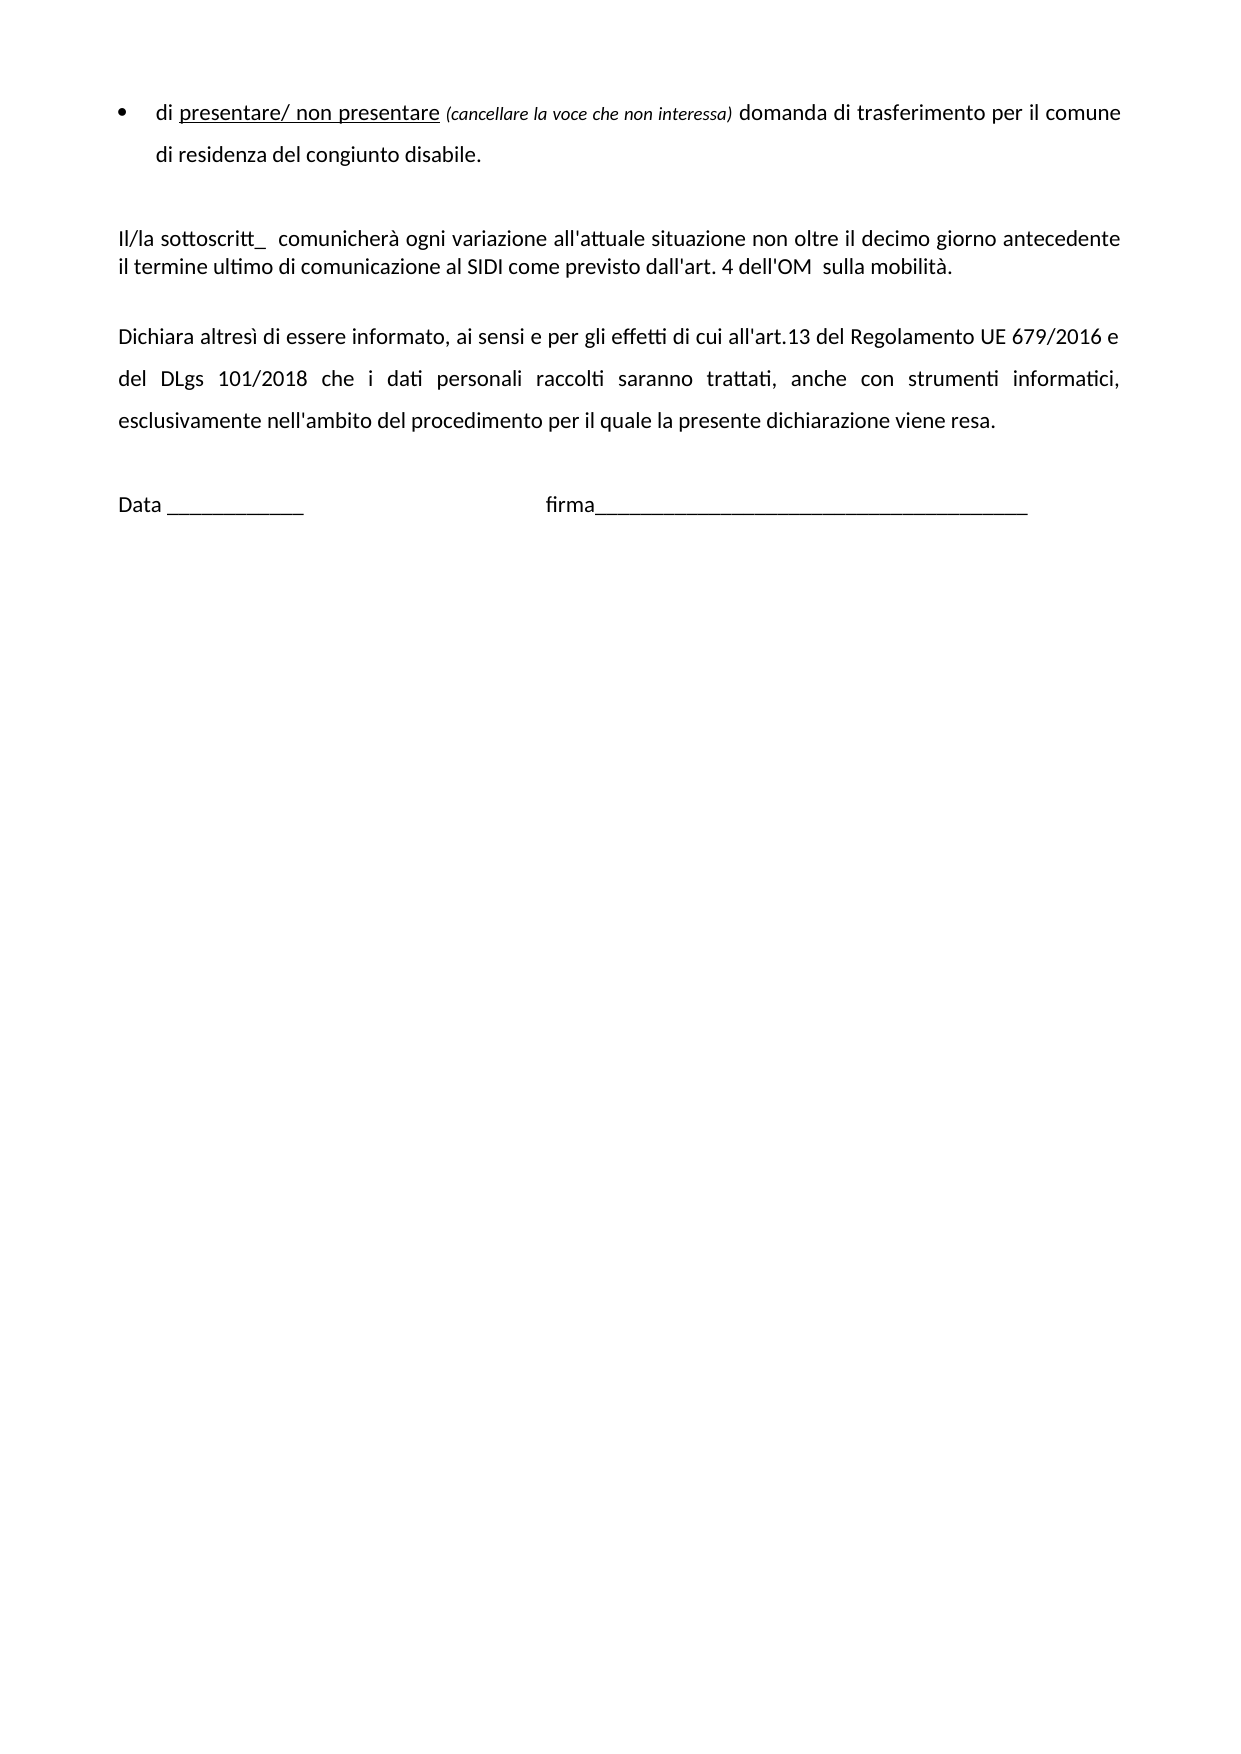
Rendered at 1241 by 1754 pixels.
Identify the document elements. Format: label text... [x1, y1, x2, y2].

text Data ____________ firma______________________________________ [118, 490, 1122, 518]
text Il/la sottoscritt_ comunicherà ogni variazione all'attuale situazione non oltre il decimo giorno antecedente il termine ultimo di comunicazione al SIDI come previsto dall'art. 4 dell'OM sulla mobilità. [118, 224, 1122, 280]
list di presentare/ non presentare (cancellare la voce che non interessa) domanda di trasferimento per il comune di residenza del congiunto disabile. [118, 98, 1122, 168]
text Dichiara altresì di essere informato, ai sensi e per gli effetti di cui all'art.13 del Regolamento UE 679/2016 e del DLgs 101/2018 che i dati personali raccolti saranno trattati, anche con strumenti informatici, esclusivamente nell'ambito del procedimento per il quale la presente dichiarazione viene resa. [118, 322, 1122, 434]
